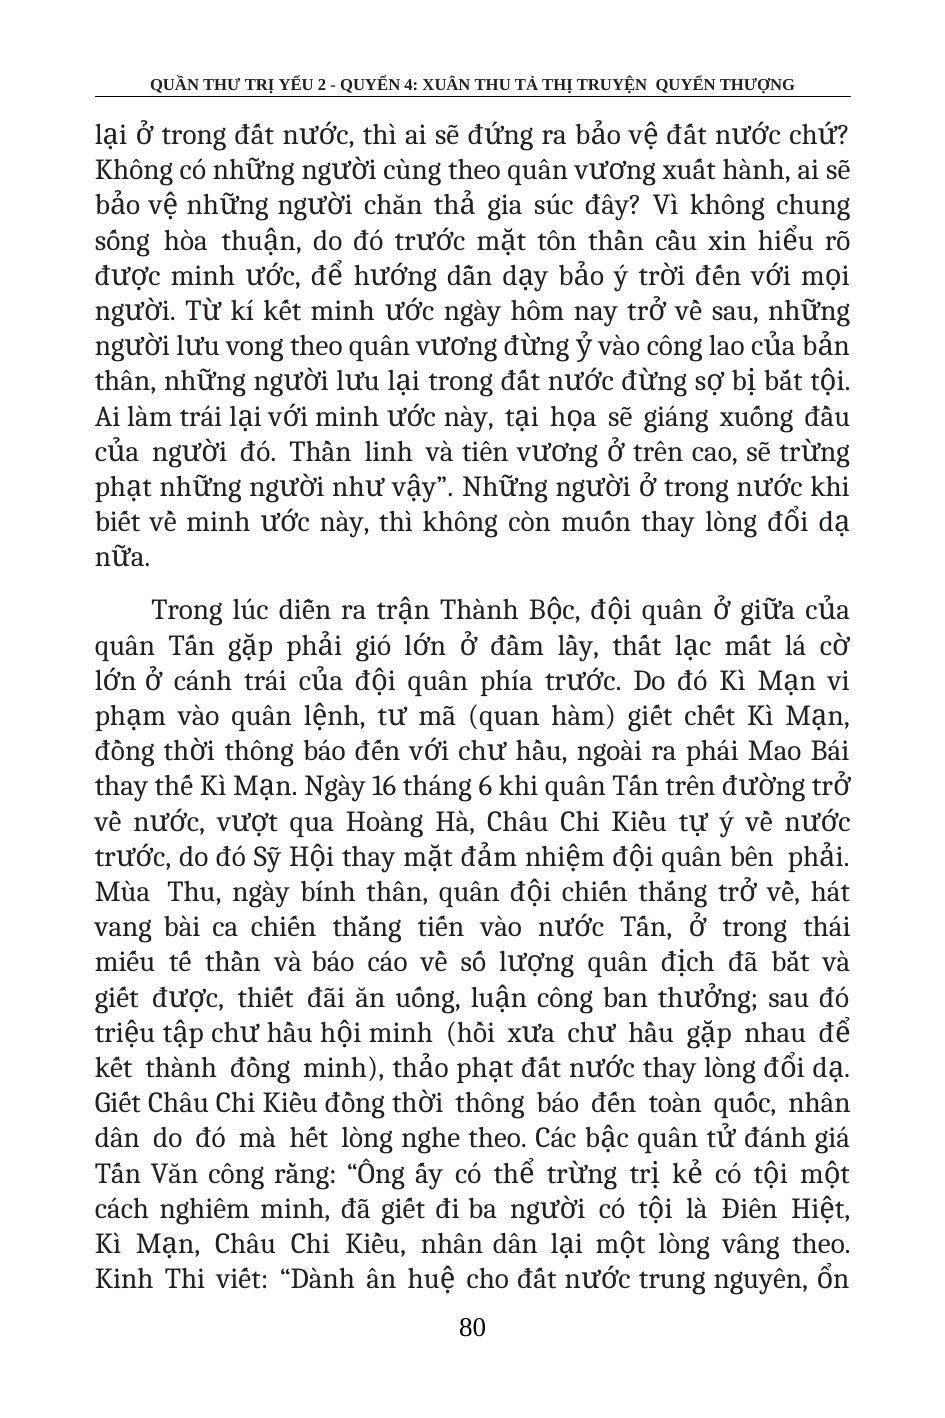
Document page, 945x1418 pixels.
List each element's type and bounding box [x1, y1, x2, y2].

text [94, 593, 851, 1296]
text [94, 118, 851, 574]
